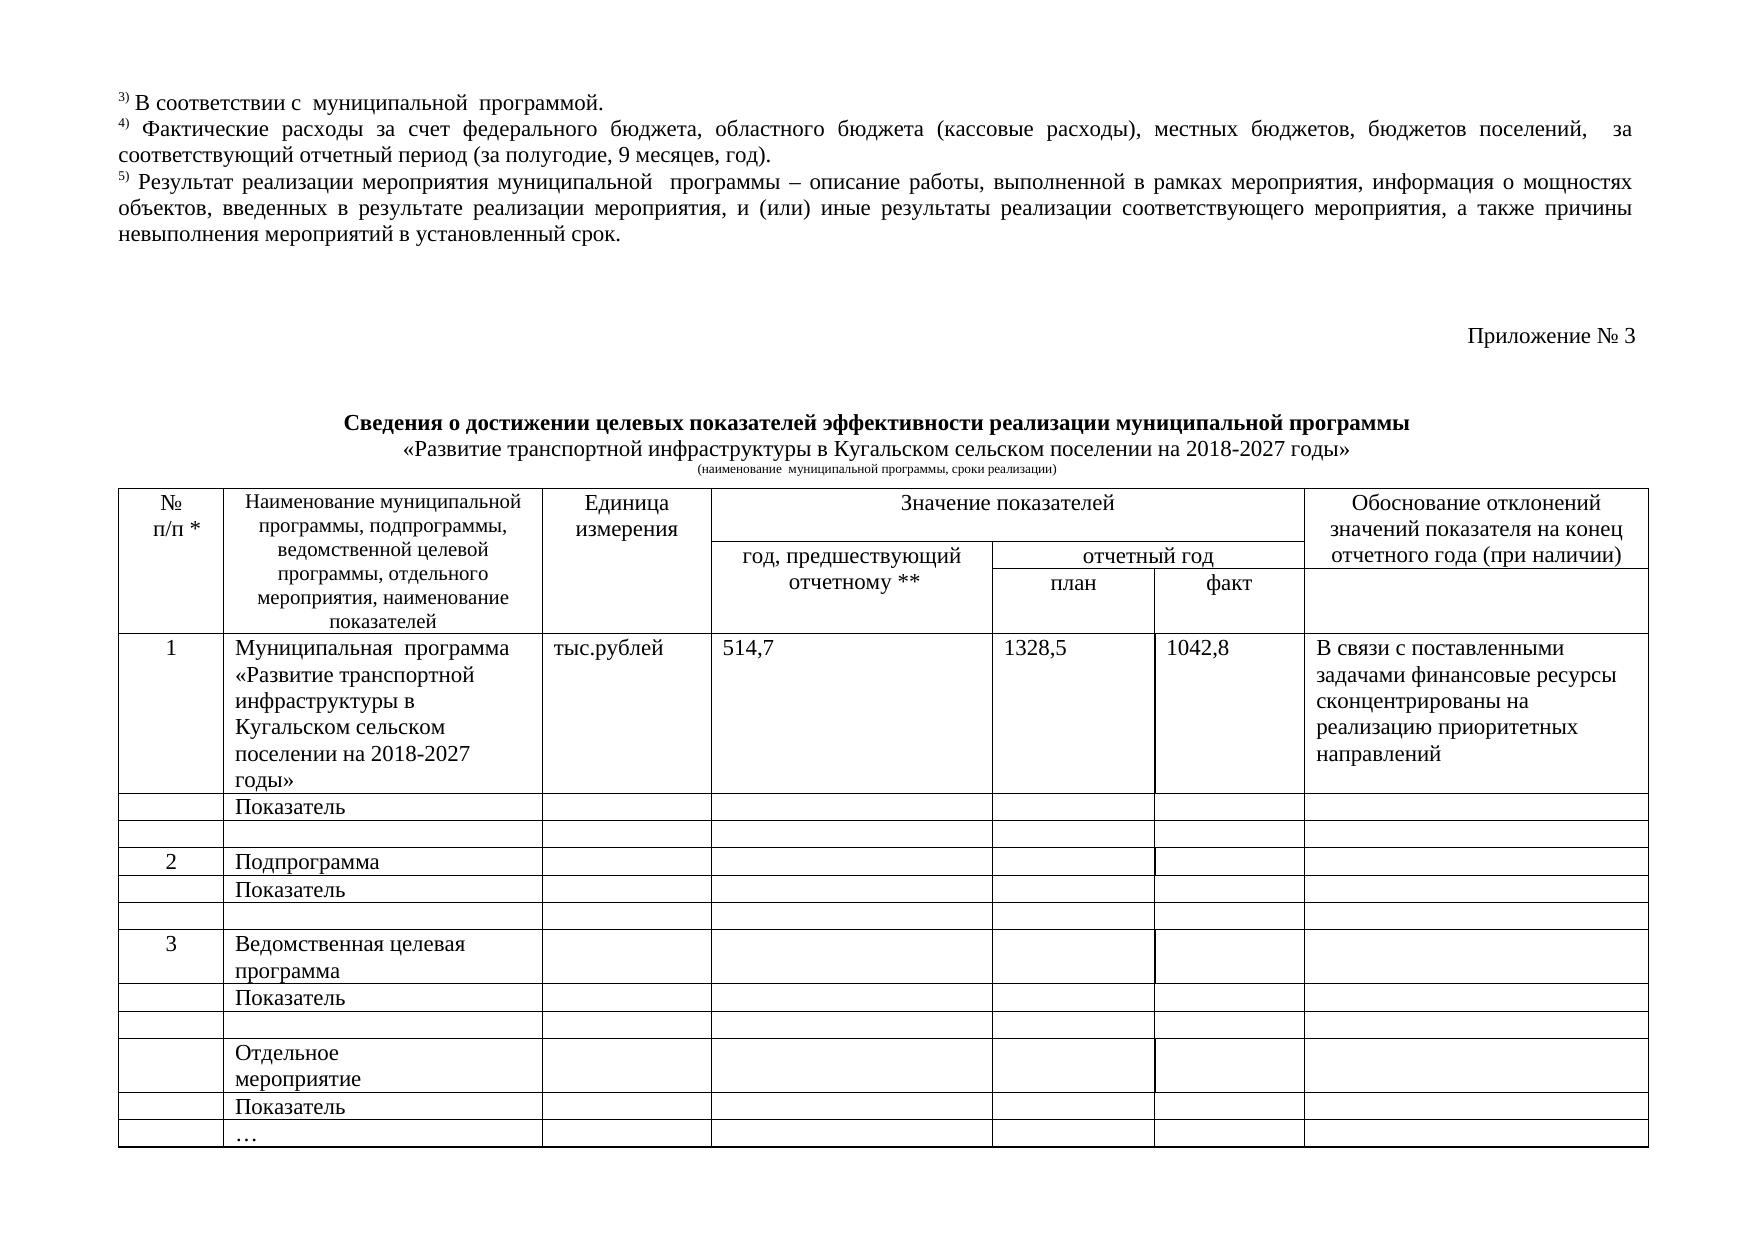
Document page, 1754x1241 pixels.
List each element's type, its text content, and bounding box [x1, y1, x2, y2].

table_cell [712, 821, 992, 847]
table_cell [1305, 903, 1648, 929]
table_cell [993, 984, 1154, 1011]
table_cell [993, 1039, 1154, 1092]
table_cell [1305, 1093, 1648, 1119]
table_cell [543, 1120, 711, 1146]
table_cell год, предшествующий отчетному ** [712, 542, 992, 633]
table_cell [224, 1012, 542, 1038]
table_cell [712, 1093, 992, 1119]
table_cell план [993, 569, 1154, 633]
table_header Единица измерения [543, 489, 711, 633]
table_cell 3 [119, 930, 223, 983]
text Сведения о достижении целевых показателей эффективности реализации муниципальной программы [118, 409, 1636, 435]
table_cell [119, 794, 223, 820]
table_cell [224, 903, 542, 929]
table_cell [993, 1120, 1154, 1146]
table_cell Ведомственная целевая программа [224, 930, 542, 983]
table_cell [993, 794, 1154, 820]
text (наименование муниципальной программы, сроки реализации) [118, 461, 1636, 488]
table_header № п/п * [119, 489, 223, 633]
table_cell [1155, 984, 1304, 1011]
table_cell [1155, 903, 1304, 929]
table_cell [543, 848, 711, 874]
table_cell [1156, 1039, 1304, 1092]
table_cell [712, 1012, 992, 1038]
table_cell тыс.рублей [543, 634, 711, 792]
table_cell В связи с поставленными задачами финансовые ресурсы сконцентрированы на реализацию приоритетных направлений [1305, 634, 1648, 792]
table_cell [119, 1039, 223, 1092]
table_cell [1305, 1120, 1648, 1146]
table_cell [543, 821, 711, 847]
table_cell [712, 848, 992, 874]
table_cell [543, 1012, 711, 1038]
table_cell [712, 984, 992, 1011]
table_cell [1305, 848, 1648, 874]
table_cell [993, 821, 1154, 847]
table_cell Отдельное мероприятие [224, 1039, 542, 1092]
table_cell … [224, 1120, 542, 1146]
text «Развитие транспортной инфраструктуры в Кугальском сельском поселении на 2018-2027 годы» [118, 435, 1636, 461]
text Приложение № 3 [118, 322, 1636, 349]
table_cell [993, 876, 1154, 902]
table_cell [993, 1093, 1154, 1119]
table_cell [1155, 1093, 1304, 1119]
table_cell Показатель [224, 1093, 542, 1119]
table_cell [993, 848, 1154, 874]
table_cell [1155, 1012, 1304, 1038]
table_cell [1305, 984, 1648, 1011]
table_cell [993, 1012, 1154, 1038]
table_cell [543, 1093, 711, 1119]
table_cell [119, 1012, 223, 1038]
table_cell [712, 876, 992, 902]
table_cell Подпрограмма [224, 848, 542, 874]
table_cell [1305, 1012, 1648, 1038]
table_cell [1305, 821, 1648, 847]
table_cell [119, 1093, 223, 1119]
text 3) В соответствии с муниципальной программой. [118, 89, 1636, 115]
table_cell [712, 794, 992, 820]
table_cell [993, 930, 1154, 983]
table_cell [712, 930, 992, 983]
table_cell Показатель [224, 876, 542, 902]
table_cell [543, 930, 711, 983]
table_cell [119, 821, 223, 847]
table_cell [1305, 794, 1648, 820]
table_cell [1155, 821, 1304, 847]
table_cell [1305, 569, 1648, 633]
table_header Значение показателей [712, 489, 1304, 541]
table_header Наименование муниципальной программы, подпрограммы, ведомственной целевой программы, отдельного мероприятия, наименование показателей [224, 489, 542, 633]
table_cell [712, 1120, 992, 1146]
table_cell Муниципальная программа «Развитие транспортной инфраструктуры в Кугальском сельском поселении на 2018-2027 годы» [224, 634, 542, 792]
table_cell 514,7 [712, 634, 992, 792]
table_cell [543, 794, 711, 820]
table_cell [712, 903, 992, 929]
table_cell [712, 1039, 992, 1092]
table_cell [543, 903, 711, 929]
table_cell [119, 984, 223, 1011]
table_cell [224, 821, 542, 847]
table_cell факт [1155, 569, 1304, 633]
table_cell отчетный год [993, 542, 1304, 568]
table_cell Показатель [224, 984, 542, 1011]
table_cell [1156, 848, 1304, 874]
text 5) Результат реализации мероприятия муниципальной программы – описание работы, выполненной в рамках мероприятия, информация о мощностях объектов, введенных в результате реализации мероприятия, и (или) иные результаты реализации соответствующего мероприятия, а также причины невыполнения мероприятий в установленный срок. [118, 168, 1636, 247]
table_cell [993, 903, 1154, 929]
table_cell [1305, 876, 1648, 902]
table_cell [543, 984, 711, 1011]
table_cell Показатель [224, 794, 542, 820]
table_cell [1155, 1120, 1304, 1146]
table_cell [1156, 930, 1304, 983]
table_cell 2 [119, 848, 223, 874]
table_header Обоснование отклонений значений показателя на конец отчетного года (при наличии) [1305, 489, 1648, 568]
table_cell 1 [119, 634, 223, 792]
table_cell [1155, 876, 1304, 902]
table_cell 1328,5 [993, 634, 1154, 792]
table_cell [1305, 1039, 1648, 1092]
table_cell [543, 876, 711, 902]
table_cell [1155, 794, 1304, 820]
table_cell 1042,8 [1156, 634, 1304, 792]
table_cell [1305, 930, 1648, 983]
table_cell [119, 876, 223, 902]
table_cell [543, 1039, 711, 1092]
table_cell [119, 1120, 223, 1146]
table_cell [119, 903, 223, 929]
text 4) Фактические расходы за счет федерального бюджета, областного бюджета (кассовые расходы), местных бюджетов, бюджетов поселений, за соответствующий отчетный период (за полугодие, 9 месяцев, год). [118, 115, 1636, 168]
